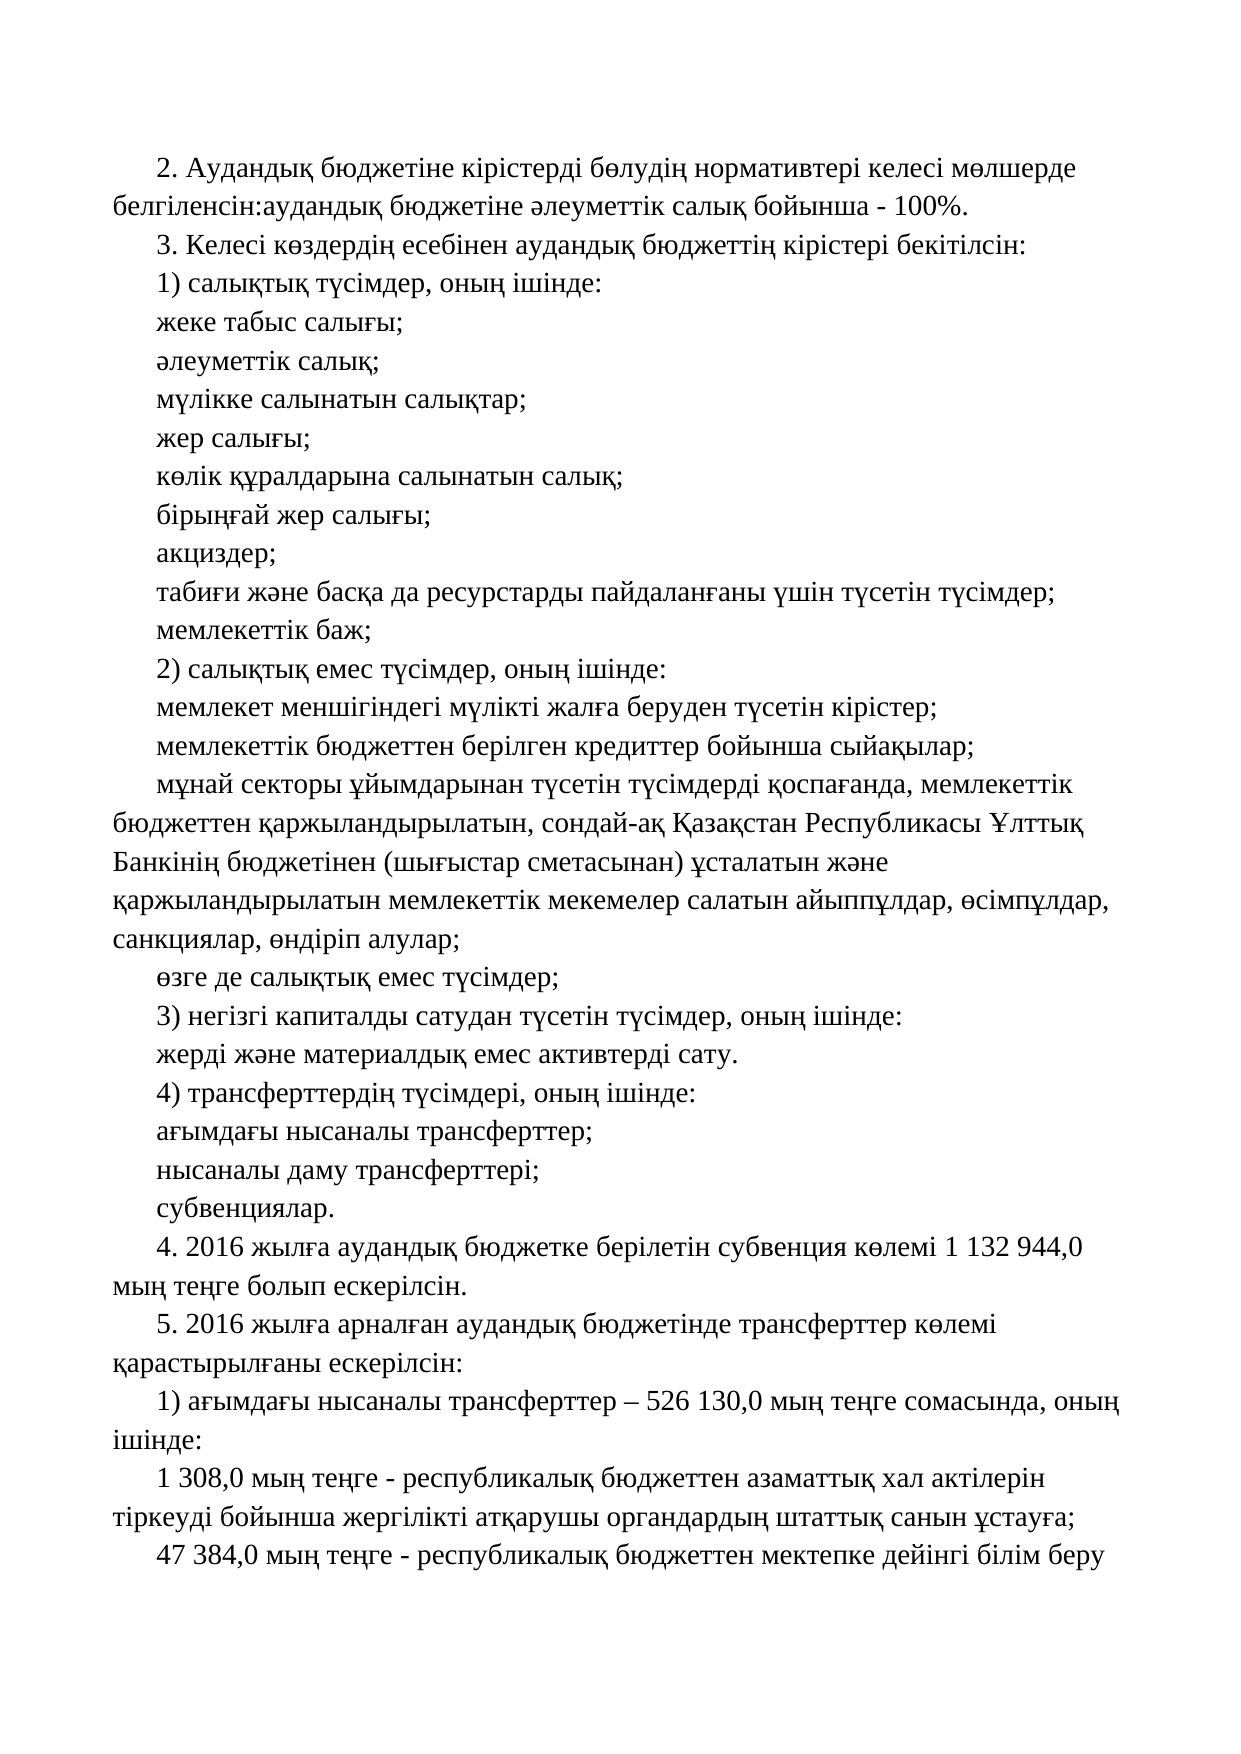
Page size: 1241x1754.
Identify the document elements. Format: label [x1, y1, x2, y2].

text [112, 150, 1128, 1571]
